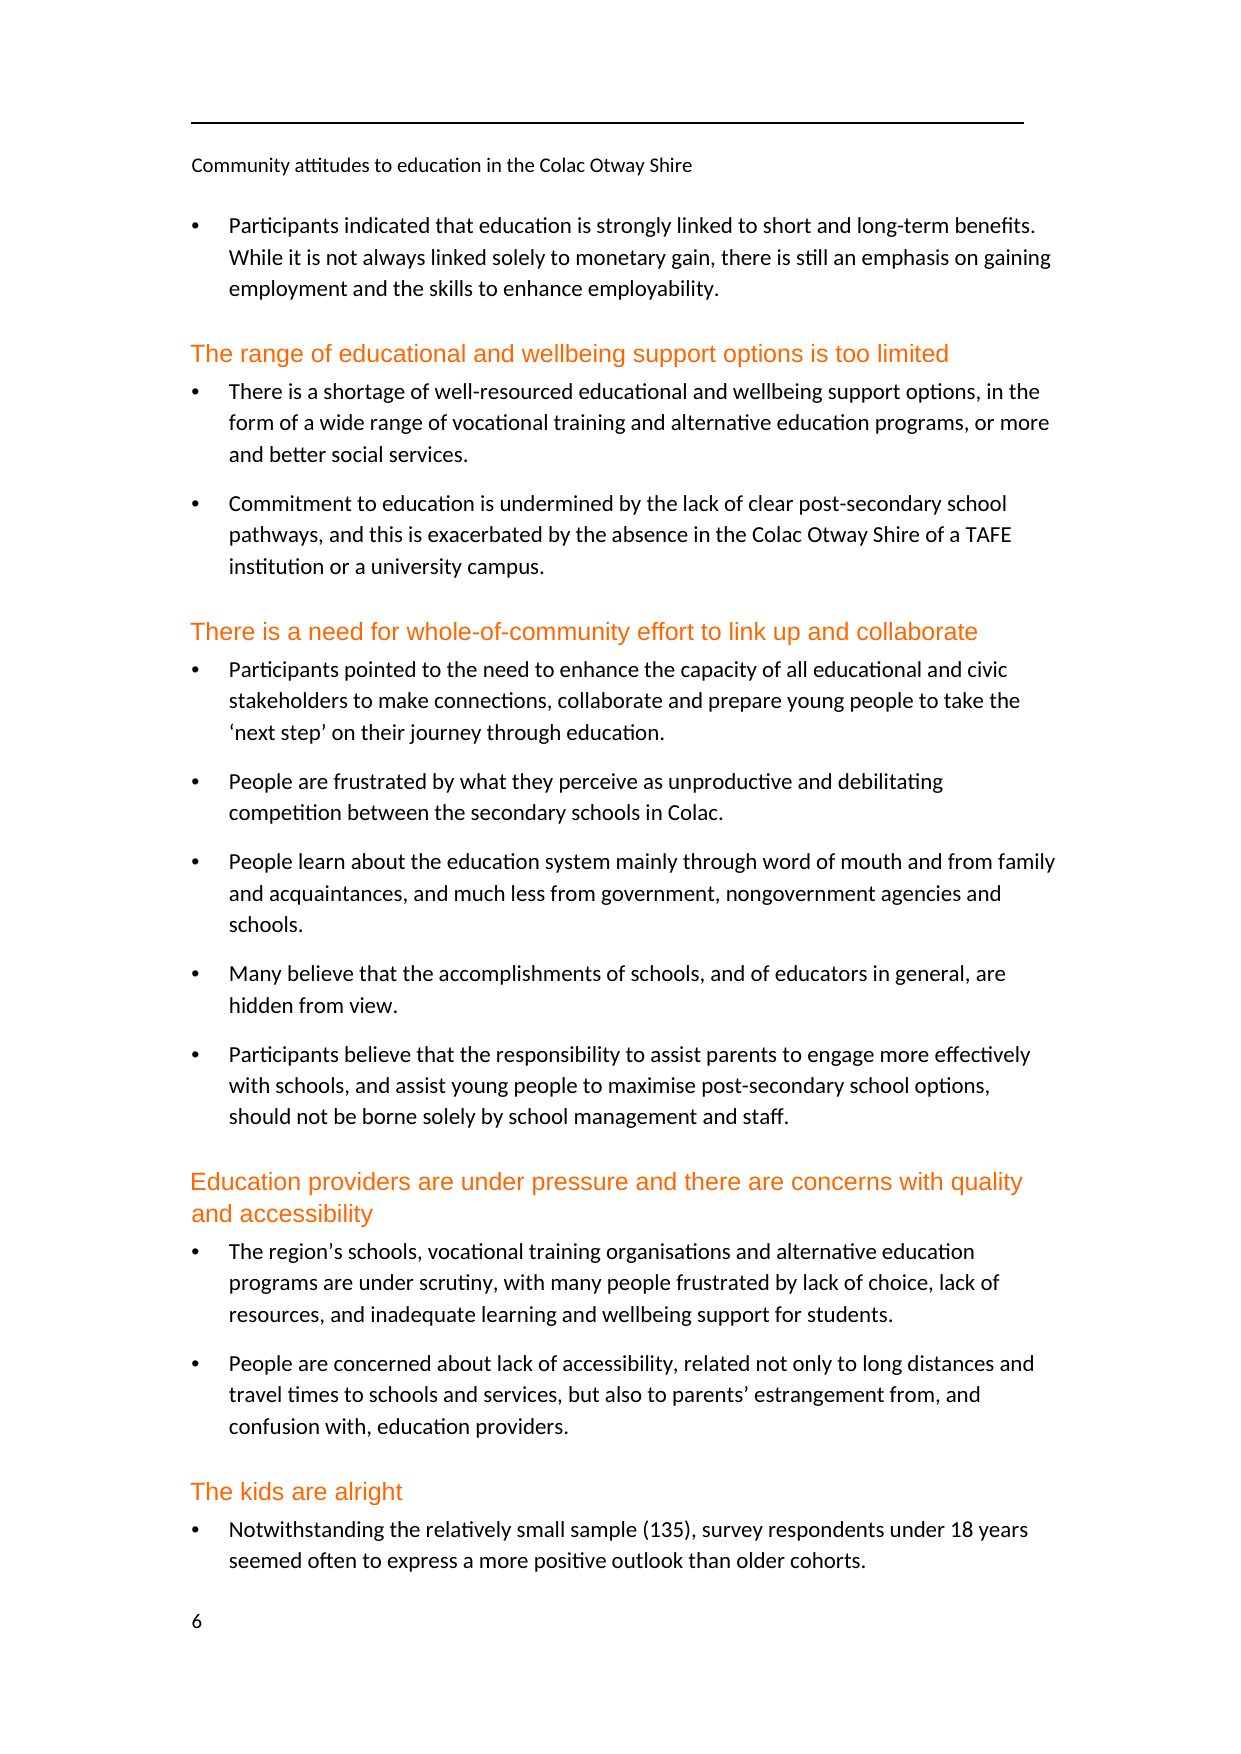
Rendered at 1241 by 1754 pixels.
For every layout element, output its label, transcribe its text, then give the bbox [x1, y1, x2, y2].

subtitle The kids are alright [190, 1477, 1063, 1505]
list The region’s schools, vocational training organisations and alternative education programs are under scrutiny, with many people frustrated by lack of choice, lack of resources, and inadequate learning and wellbeing support for students. [191, 1237, 1059, 1328]
list Many believe that the accomplishments of schools, and of educators in general, are hidden from view. [191, 959, 1059, 1019]
list Participants pointed to the need to enhance the capacity of all educational and civic stakeholders to make connections, collaborate and prepare young people to take the ‘next step’ on their journey through education. [191, 655, 1059, 746]
list Participants indicated that education is strongly linked to short and long-term benefits. While it is not always linked solely to monetary gain, there is still an emphasis on gaining employment and the skills to enhance employability. [191, 211, 1059, 302]
list Commitment to education is undermined by the lack of clear post-secondary school pathways, and this is exacerbated by the absence in the Colac Otway Shire of a TAFE institution or a university campus. [191, 489, 1059, 580]
list Notwithstanding the relatively small sample (135), survey respondents under 18 years seemed often to express a more positive outlook than older cohorts. [191, 1515, 1059, 1574]
subtitle Education providers are under pressure and there are concerns with quality and accessibility [190, 1167, 1063, 1228]
subtitle There is a need for whole-of-community effort to link up and collaborate [190, 616, 1063, 645]
list People learn about the education system mainly through word of mouth and from family and acquaintances, and much less from government, nongovernment agencies and schools. [191, 847, 1059, 938]
list People are concerned about lack of accessibility, related not only to long distances and travel times to schools and services, but also to parents’ estrangement from, and confusion with, education providers. [191, 1349, 1059, 1440]
list People are frustrated by what they perceive as unproductive and debilitating competition between the secondary schools in Colac. [191, 767, 1059, 826]
subtitle The range of educational and wellbeing support options is too limited [190, 339, 1063, 367]
list There is a shortage of well-resourced educational and wellbeing support options, in the form of a wide range of vocational training and alternative education programs, or more and better social services. [191, 377, 1059, 468]
list Participants believe that the responsibility to assist parents to engage more effectively with schools, and assist young people to maximise post-secondary school options, should not be borne solely by school management and staff. [191, 1040, 1059, 1130]
